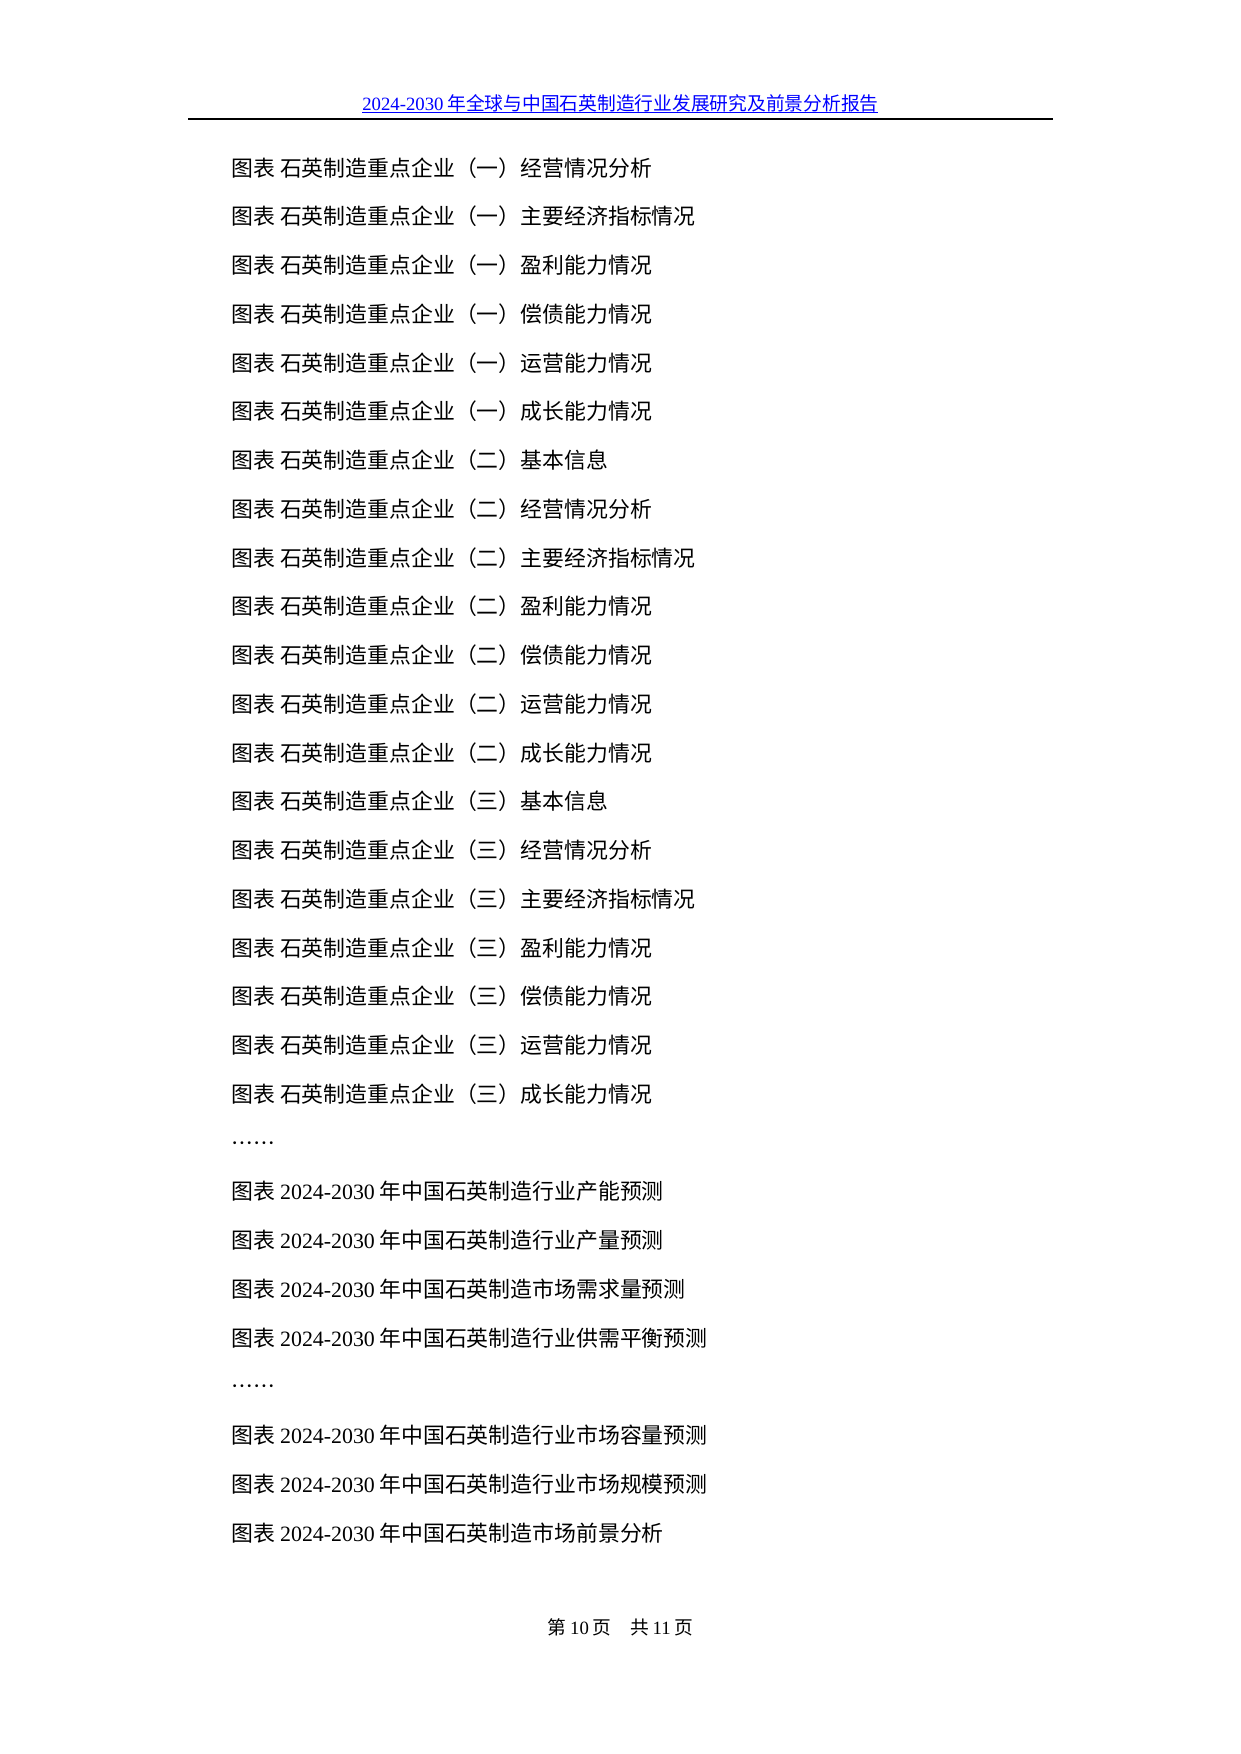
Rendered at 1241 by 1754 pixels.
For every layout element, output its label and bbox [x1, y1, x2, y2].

text [187, 150, 1053, 1548]
